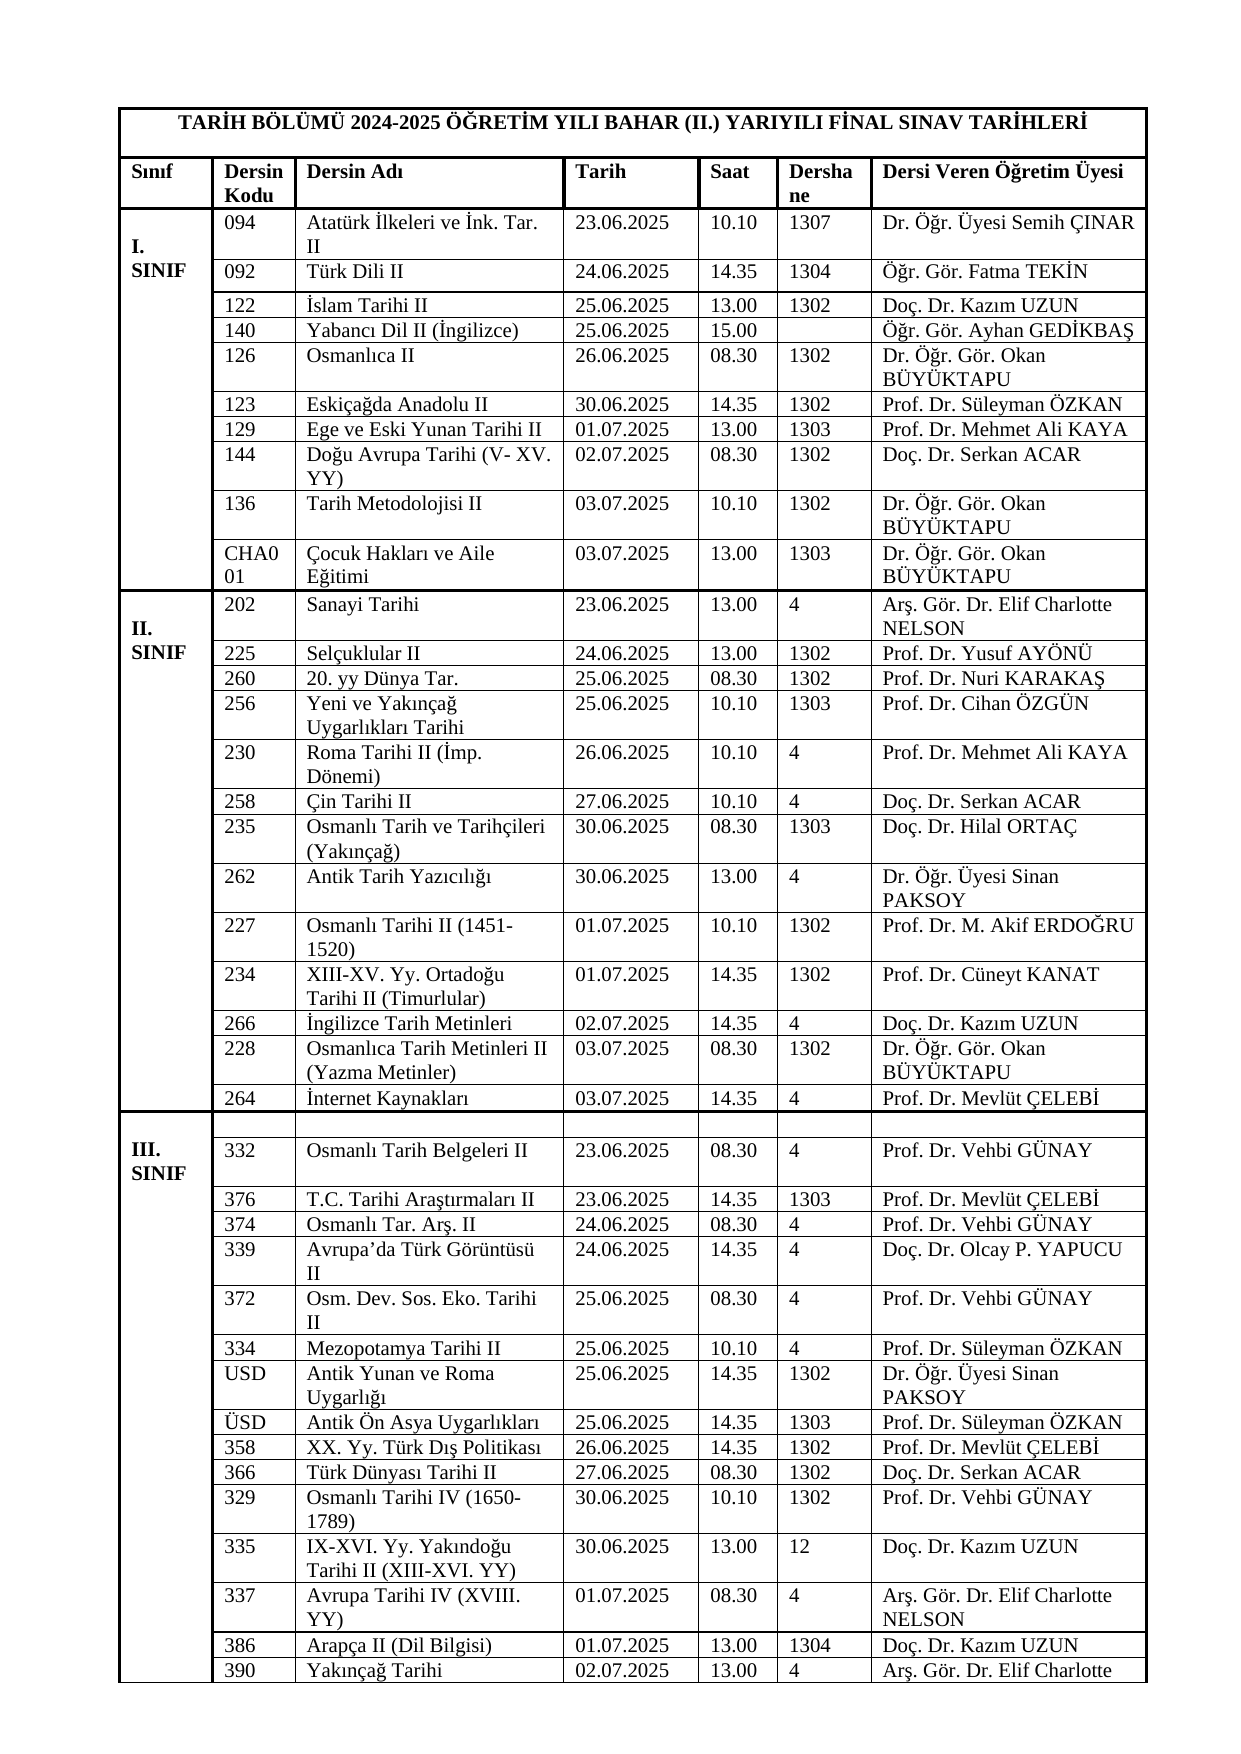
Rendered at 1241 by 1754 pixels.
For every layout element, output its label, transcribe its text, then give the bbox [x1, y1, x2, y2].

table_cell 10.10 [699, 691, 777, 739]
table_cell CHA001 [214, 540, 295, 588]
table_cell Çocuk Hakları ve Aile Eğitimi [296, 540, 563, 588]
table_cell 1302 [778, 1435, 871, 1459]
table_cell 27.06.2025 [564, 1460, 698, 1484]
table_cell Doğu Avrupa Tarihi (V- XV. YY) [296, 442, 563, 490]
table_cell 260 [214, 666, 295, 690]
table_cell Dr. Öğr. Gör. Okan BÜYÜKTAPU [872, 540, 1145, 588]
table_cell 25.06.2025 [564, 318, 698, 342]
table_cell Doç. Dr. Hilal ORTAÇ [872, 815, 1145, 863]
table_cell Yeni ve Yakınçağ Uygarlıkları Tarihi [296, 691, 563, 739]
table_cell Prof. Dr. Süleyman ÖZKAN [872, 1410, 1145, 1434]
table_cell 10.10 [699, 789, 777, 813]
table_cell 14.35 [699, 1435, 777, 1459]
table_cell 08.30 [699, 1460, 777, 1484]
table_cell 202 [214, 592, 295, 640]
table_cell 13.00 [699, 293, 777, 317]
table_cell 03.07.2025 [564, 491, 698, 539]
table_cell Osmanlı Tarihi IV (1650-1789) [296, 1485, 563, 1533]
table_cell Prof. Dr. Nuri KARAKAŞ [872, 666, 1145, 690]
table_cell 23.06.2025 [564, 1187, 698, 1211]
table_cell 14.35 [699, 962, 777, 1010]
table_cell XIII-XV. Yy. Ortadoğu Tarihi II (Timurlular) [296, 962, 563, 1010]
table_cell 390 [214, 1658, 295, 1682]
table_cell 1302 [778, 1485, 871, 1533]
table_cell Prof. Dr. Vehbi GÜNAY [872, 1212, 1145, 1236]
table_cell Prof. Dr. Mehmet Ali KAYA [872, 740, 1145, 788]
table_cell 094 [214, 210, 295, 258]
table_cell 24.06.2025 [564, 1237, 698, 1285]
table_cell 1302 [778, 293, 871, 317]
table_cell 366 [214, 1460, 295, 1484]
table_cell Dr. Öğr. Gör. Okan BÜYÜKTAPU [872, 1036, 1145, 1084]
table_cell Doç. Dr. Serkan ACAR [872, 442, 1145, 490]
table_cell 1302 [778, 913, 871, 961]
table_cell 4 [778, 1658, 871, 1682]
table_cell Türk Dünyası Tarihi II [296, 1460, 563, 1484]
table_cell Sanayi Tarihi [296, 592, 563, 640]
table_cell 092 [214, 260, 295, 291]
table_cell 1302 [778, 1460, 871, 1484]
table_cell Osmanlı Tarih ve Tarihçileri (Yakınçağ) [296, 815, 563, 863]
table_cell Dersin Kodu [214, 159, 294, 207]
table_cell XX. Yy. Türk Dış Politikası [296, 1435, 563, 1459]
table_cell Doç. Dr. Serkan ACAR [872, 1460, 1145, 1484]
table_cell 13.00 [699, 1658, 777, 1682]
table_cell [872, 1658, 1145, 1682]
table_cell 372 [214, 1286, 295, 1334]
table_cell [214, 1113, 295, 1137]
table_cell 30.06.2025 [564, 392, 698, 416]
table_cell 02.07.2025 [564, 1658, 698, 1682]
table_cell Prof. Dr. Yusuf AYÖNÜ [872, 641, 1145, 665]
table_cell Öğr. Gör. Fatma TEKİN [872, 260, 1145, 291]
table_cell 02.07.2025 [564, 442, 698, 490]
table_cell 08.30 [699, 1138, 777, 1186]
table_cell Arapça II (Dil Bilgisi) [296, 1633, 563, 1657]
table_cell 339 [214, 1237, 295, 1285]
table_cell Osmanlıca II [296, 343, 563, 391]
table_cell Antik Ön Asya Uygarlıkları [296, 1410, 563, 1434]
table_cell II. SINIF [121, 592, 211, 1109]
table_cell Prof. Dr. Mevlüt ÇELEBİ [872, 1187, 1145, 1211]
table_cell Prof. Dr. Mevlüt ÇELEBİ [872, 1435, 1145, 1459]
table_cell 08.30 [699, 666, 777, 690]
table_cell 25.06.2025 [564, 293, 698, 317]
table_cell Prof. Dr. Cihan ÖZGÜN [872, 691, 1145, 739]
table_cell 27.06.2025 [564, 789, 698, 813]
table_cell 1302 [778, 641, 871, 665]
table_cell 14.35 [699, 1187, 777, 1211]
table_cell 25.06.2025 [564, 691, 698, 739]
table_cell 258 [214, 789, 295, 813]
table_cell 4 [778, 592, 871, 640]
table_cell 376 [214, 1187, 295, 1211]
table_cell Dr. Öğr. Üyesi Sinan PAKSOY [872, 1361, 1145, 1409]
table_cell 262 [214, 864, 295, 912]
table_cell Dershane [779, 159, 870, 207]
table_cell Osmanlı Tarihi II (1451-1520) [296, 913, 563, 961]
table_cell 08.30 [699, 1583, 777, 1631]
table_cell Antik Yunan ve Roma Uygarlığı [296, 1361, 563, 1409]
table_cell 4 [778, 1286, 871, 1334]
table_cell [872, 1113, 1145, 1137]
table_cell 144 [214, 442, 295, 490]
table_cell Dr. Öğr. Üyesi Semih ÇINAR [872, 210, 1145, 258]
table_cell Doç. Dr. Kazım UZUN [872, 1011, 1145, 1035]
table_cell 1303 [778, 691, 871, 739]
table_cell 386 [214, 1633, 295, 1657]
table_cell 1303 [778, 815, 871, 863]
table_cell 12 [778, 1534, 871, 1582]
table_cell 332 [214, 1138, 295, 1186]
table_cell IX-XVI. Yy. Yakındoğu Tarihi II (XIII-XVI. YY) [296, 1534, 563, 1582]
table_cell 374 [214, 1212, 295, 1236]
table_cell [699, 1113, 777, 1137]
table_cell 1303 [778, 1410, 871, 1434]
table_cell 03.07.2025 [564, 1085, 698, 1109]
table_cell 30.06.2025 [564, 1485, 698, 1533]
table_cell 4 [778, 1335, 871, 1359]
table_cell Arş. Gör. Dr. Elif Charlotte NELSON [872, 592, 1145, 640]
table_cell 30.06.2025 [564, 1534, 698, 1582]
table_cell 4 [778, 864, 871, 912]
table_cell Atatürk İlkeleri ve İnk. Tar. II [296, 210, 563, 258]
table_cell Osm. Dev. Sos. Eko. Tarihi II [296, 1286, 563, 1334]
table_cell 1302 [778, 666, 871, 690]
table_cell 10.10 [699, 1335, 777, 1359]
table_cell Selçuklular II [296, 641, 563, 665]
table_cell 1303 [778, 417, 871, 441]
table_cell Osmanlı Tarih Belgeleri II [296, 1138, 563, 1186]
table_cell Tarih [566, 159, 697, 207]
table_cell 14.35 [699, 1011, 777, 1035]
table_cell 13.00 [699, 1534, 777, 1582]
table_cell 08.30 [699, 343, 777, 391]
table_cell Antik Tarih Yazıcılığı [296, 864, 563, 912]
table_cell 4 [778, 1212, 871, 1236]
table_cell 4 [778, 1085, 871, 1109]
table_cell Mezopotamya Tarihi II [296, 1335, 563, 1359]
table_cell İnternet Kaynakları [296, 1085, 563, 1109]
table_cell Prof. Dr. Vehbi GÜNAY [872, 1485, 1145, 1533]
table_cell Roma Tarihi II (İmp. Dönemi) [296, 740, 563, 788]
table_cell 358 [214, 1435, 295, 1459]
table_cell Osmanlı Tar. Arş. II [296, 1212, 563, 1236]
table_cell 227 [214, 913, 295, 961]
table_cell Prof. Dr. M. Akif ERDOĞRU [872, 913, 1145, 961]
table_cell 266 [214, 1011, 295, 1035]
table_cell 4 [778, 1138, 871, 1186]
table_cell Prof. Dr. Mehmet Ali KAYA [872, 417, 1145, 441]
table_cell ÜSD [214, 1410, 295, 1434]
table_cell 14.35 [699, 1085, 777, 1109]
table_cell 4 [778, 1011, 871, 1035]
table_cell [564, 1113, 698, 1137]
table_cell 1302 [778, 962, 871, 1010]
table_cell Prof. Dr. Vehbi GÜNAY [872, 1286, 1145, 1334]
table_cell 23.06.2025 [564, 592, 698, 640]
table_cell 329 [214, 1485, 295, 1533]
table_cell Dersin Adı [297, 159, 562, 207]
table_cell Dr. Öğr. Üyesi Sinan PAKSOY [872, 864, 1145, 912]
table_cell Türk Dili II [296, 260, 563, 291]
table_cell 01.07.2025 [564, 417, 698, 441]
table_cell 24.06.2025 [564, 260, 698, 291]
table_cell Doç. Dr. Serkan ACAR [872, 789, 1145, 813]
table_cell 14.35 [699, 260, 777, 291]
table_cell Eskiçağda Anadolu II [296, 392, 563, 416]
table_cell Doç. Dr. Kazım UZUN [872, 1633, 1145, 1657]
table_cell 1307 [778, 210, 871, 258]
table_cell III. SINIF [121, 1113, 211, 1682]
table_cell 25.06.2025 [564, 1361, 698, 1409]
table_cell 140 [214, 318, 295, 342]
table_cell Yabancı Dil II (İngilizce) [296, 318, 563, 342]
table_cell 1303 [778, 1187, 871, 1211]
table_header TARİH BÖLÜMÜ 2024-2025 ÖĞRETİM YILI BAHAR (II.) YARIYILI FİNAL SINAV TARİHLERİ [121, 110, 1145, 156]
table_cell 01.07.2025 [564, 1583, 698, 1631]
table_cell [778, 1113, 871, 1137]
table_cell 01.07.2025 [564, 962, 698, 1010]
table_cell Prof. Dr. Mevlüt ÇELEBİ [872, 1085, 1145, 1109]
table_cell 15.00 [699, 318, 777, 342]
table_cell 337 [214, 1583, 295, 1631]
table_cell 1302 [778, 343, 871, 391]
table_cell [296, 1658, 563, 1682]
table_cell 264 [214, 1085, 295, 1109]
table_cell 23.06.2025 [564, 1138, 698, 1186]
table_cell 122 [214, 293, 295, 317]
table_cell 08.30 [699, 1036, 777, 1084]
table_cell 4 [778, 789, 871, 813]
table_cell Çin Tarihi II [296, 789, 563, 813]
table_cell Prof. Dr. Süleyman ÖZKAN [872, 392, 1145, 416]
table_cell Doç. Dr. Olcay P. YAPUCU [872, 1237, 1145, 1285]
table_cell 126 [214, 343, 295, 391]
table_cell İslam Tarihi II [296, 293, 563, 317]
table_cell 1302 [778, 442, 871, 490]
table_cell 08.30 [699, 815, 777, 863]
table_cell USD [214, 1361, 295, 1409]
table_cell 08.30 [699, 1286, 777, 1334]
table_cell 01.07.2025 [564, 1633, 698, 1657]
table_cell 228 [214, 1036, 295, 1084]
table_cell 10.10 [699, 491, 777, 539]
table_cell 13.00 [699, 641, 777, 665]
table_cell 25.06.2025 [564, 1410, 698, 1434]
table_cell 10.10 [699, 913, 777, 961]
table_cell 30.06.2025 [564, 864, 698, 912]
table_cell 4 [778, 1237, 871, 1285]
table_cell 13.00 [699, 864, 777, 912]
table_cell 13.00 [699, 540, 777, 588]
table_cell 256 [214, 691, 295, 739]
table_cell Dr. Öğr. Gör. Okan BÜYÜKTAPU [872, 343, 1145, 391]
table_cell I. SINIF [121, 210, 211, 588]
table_cell 26.06.2025 [564, 740, 698, 788]
table_cell 1302 [778, 392, 871, 416]
table_cell 335 [214, 1534, 295, 1582]
table_cell 136 [214, 491, 295, 539]
table_cell [778, 318, 871, 342]
table_cell 1303 [778, 540, 871, 588]
table_cell Doç. Dr. Kazım UZUN [872, 1534, 1145, 1582]
table_cell Prof. Dr. Süleyman ÖZKAN [872, 1335, 1145, 1359]
table_cell 08.30 [699, 442, 777, 490]
table_cell 14.35 [699, 1361, 777, 1409]
table_cell 24.06.2025 [564, 641, 698, 665]
table_cell Avrupa’da Türk Görüntüsü II [296, 1237, 563, 1285]
table_cell 03.07.2025 [564, 540, 698, 588]
table_cell 4 [778, 1583, 871, 1631]
table_cell Sınıf [121, 159, 211, 207]
table_cell 1304 [778, 1633, 871, 1657]
table_cell 14.35 [699, 1237, 777, 1285]
table_cell 26.06.2025 [564, 343, 698, 391]
table_cell 24.06.2025 [564, 1212, 698, 1236]
table_cell Prof. Dr. Cüneyt KANAT [872, 962, 1145, 1010]
table_cell 334 [214, 1335, 295, 1359]
table_cell 23.06.2025 [564, 210, 698, 258]
table_cell 25.06.2025 [564, 1286, 698, 1334]
table_cell 123 [214, 392, 295, 416]
table_cell 13.00 [699, 592, 777, 640]
table_cell 230 [214, 740, 295, 788]
table_cell 14.35 [699, 1410, 777, 1434]
table_cell 25.06.2025 [564, 666, 698, 690]
table_cell 129 [214, 417, 295, 441]
table_cell 14.35 [699, 392, 777, 416]
table_cell 10.10 [699, 1485, 777, 1533]
table_cell 30.06.2025 [564, 815, 698, 863]
table_cell 225 [214, 641, 295, 665]
table_cell İngilizce Tarih Metinleri [296, 1011, 563, 1035]
table_cell 25.06.2025 [564, 1335, 698, 1359]
table_cell 234 [214, 962, 295, 1010]
table_cell Dr. Öğr. Gör. Okan BÜYÜKTAPU [872, 491, 1145, 539]
table_cell 01.07.2025 [564, 913, 698, 961]
table_cell Dersi Veren Öğretim Üyesi [873, 159, 1145, 207]
table_cell 20. yy Dünya Tar. [296, 666, 563, 690]
table_cell 1304 [778, 260, 871, 291]
table_cell 26.06.2025 [564, 1435, 698, 1459]
table_cell Avrupa Tarihi IV (XVIII. YY) [296, 1583, 563, 1631]
table_cell 235 [214, 815, 295, 863]
table_cell [296, 1113, 563, 1137]
table_cell 10.10 [699, 210, 777, 258]
table_cell Doç. Dr. Kazım UZUN [872, 293, 1145, 317]
table_cell 13.00 [699, 417, 777, 441]
table_cell Öğr. Gör. Ayhan GEDİKBAŞ [872, 318, 1145, 342]
table_cell 10.10 [699, 740, 777, 788]
table_cell Ege ve Eski Yunan Tarihi II [296, 417, 563, 441]
table_cell 02.07.2025 [564, 1011, 698, 1035]
table_cell Osmanlıca Tarih Metinleri II (Yazma Metinler) [296, 1036, 563, 1084]
table_cell 1302 [778, 491, 871, 539]
table_cell 13.00 [699, 1633, 777, 1657]
table_cell Tarih Metodolojisi II [296, 491, 563, 539]
table_cell Prof. Dr. Vehbi GÜNAY [872, 1138, 1145, 1186]
table_cell 4 [778, 740, 871, 788]
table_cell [872, 1583, 1145, 1631]
table_cell 08.30 [699, 1212, 777, 1236]
table_cell 1302 [778, 1361, 871, 1409]
table_cell Saat [701, 159, 776, 207]
table_cell 1302 [778, 1036, 871, 1084]
table_cell T.C. Tarihi Araştırmaları II [296, 1187, 563, 1211]
table_cell 03.07.2025 [564, 1036, 698, 1084]
